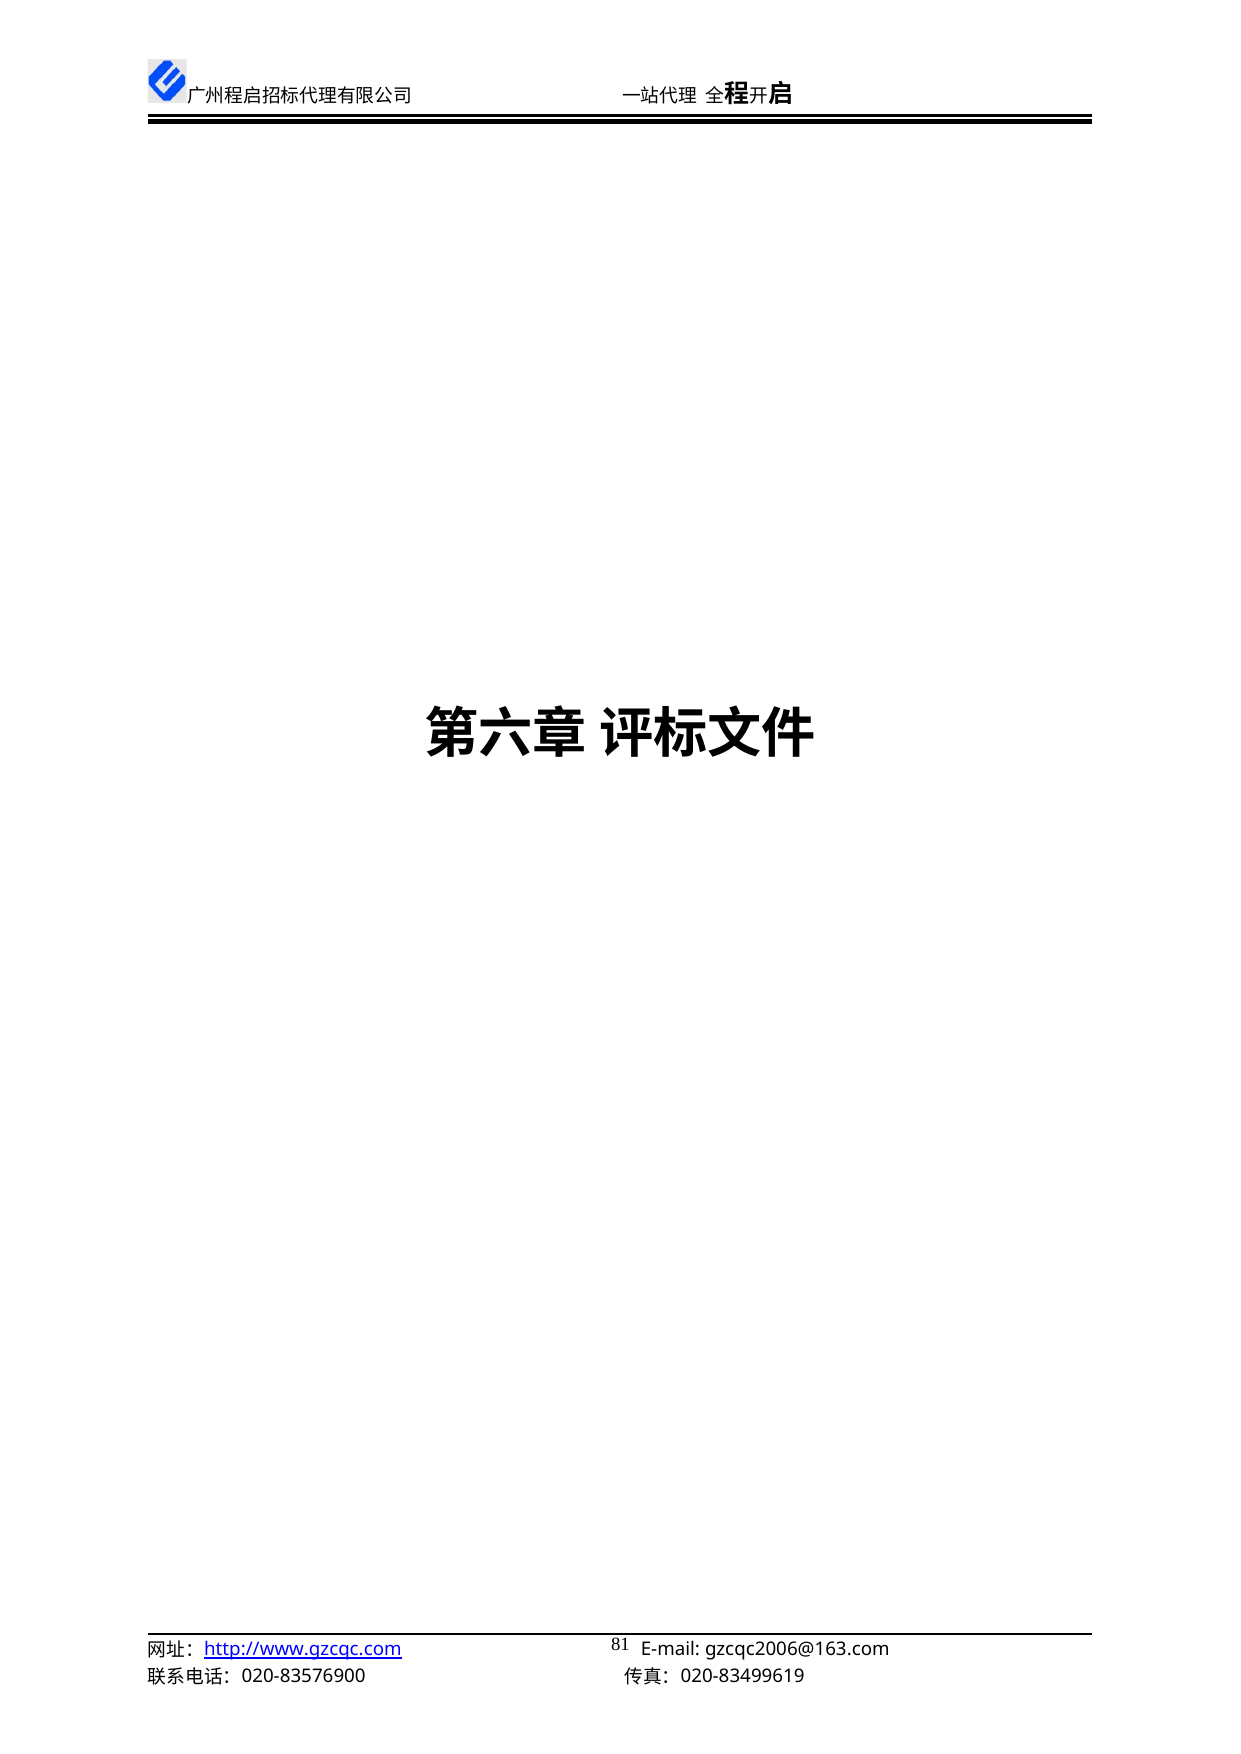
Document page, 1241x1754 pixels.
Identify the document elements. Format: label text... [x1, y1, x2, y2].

picture [147, 59, 187, 103]
text 第六章 评标文件 [148, 689, 1092, 768]
